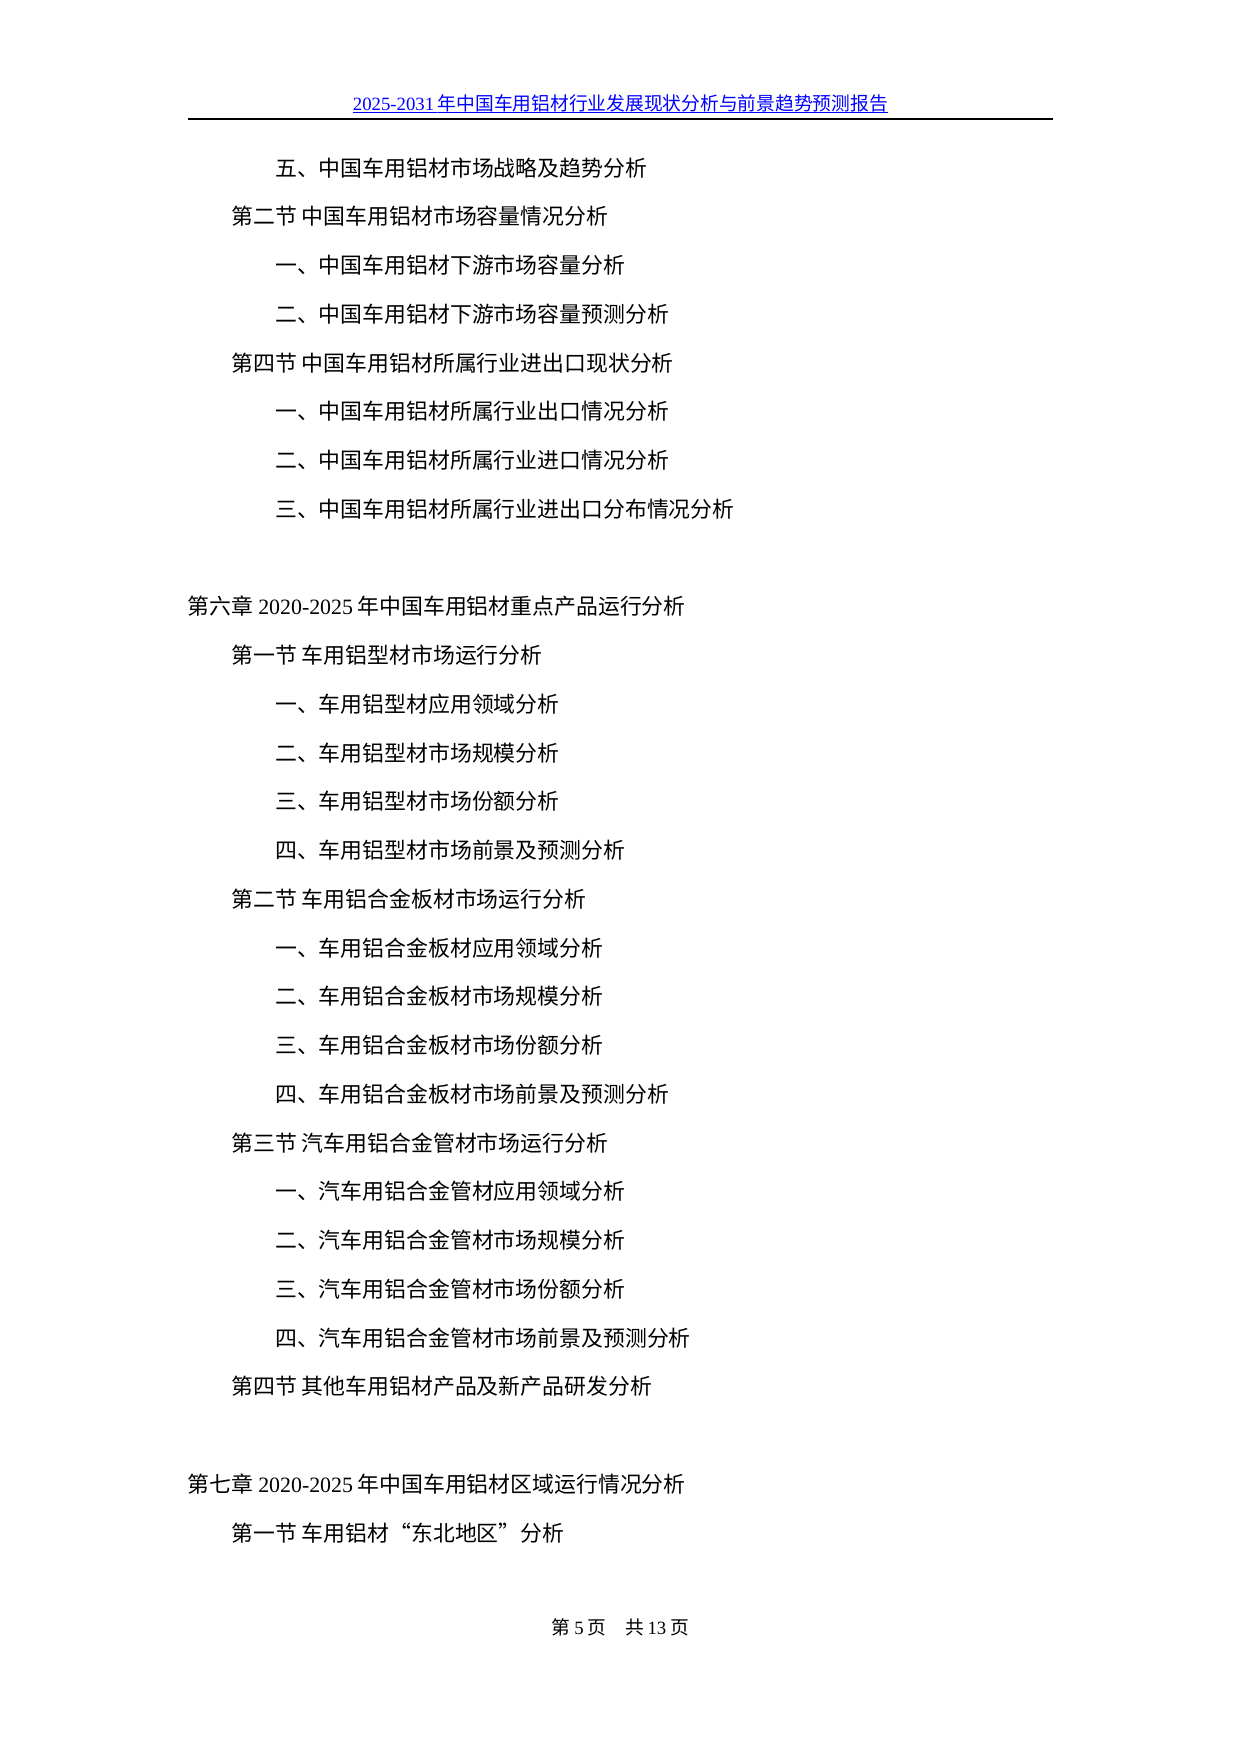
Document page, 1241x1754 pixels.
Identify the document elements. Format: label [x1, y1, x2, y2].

text [187, 150, 1053, 1548]
